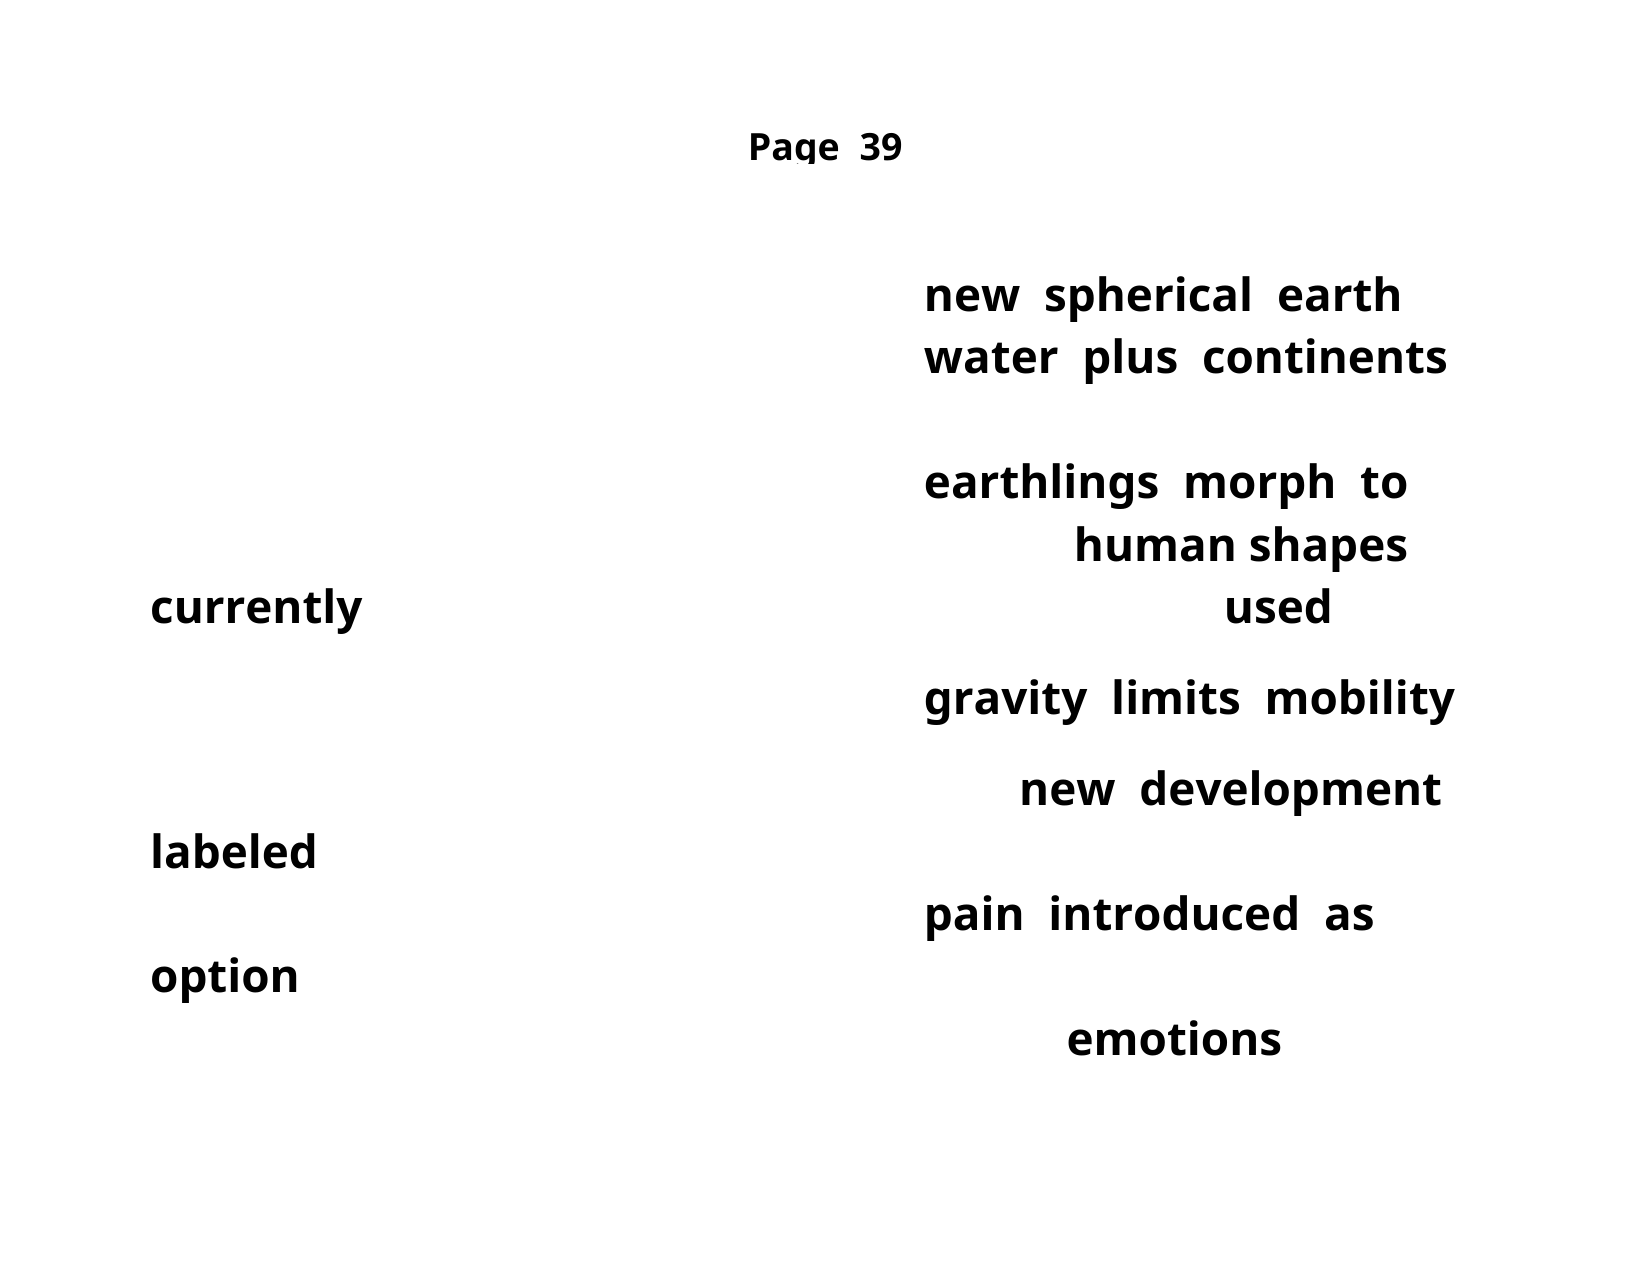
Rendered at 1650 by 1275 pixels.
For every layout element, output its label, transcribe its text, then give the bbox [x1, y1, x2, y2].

text water plus continents [150, 325, 1500, 387]
text new spherical earth [150, 262, 1500, 325]
text earthlings morph to human shapes currently used [150, 449, 1500, 637]
text new development labeled [150, 757, 1500, 881]
text pain introduced as option [150, 881, 1500, 1006]
text emotions expressed [150, 1006, 1500, 1069]
text gravity limits mobility [150, 666, 1500, 728]
